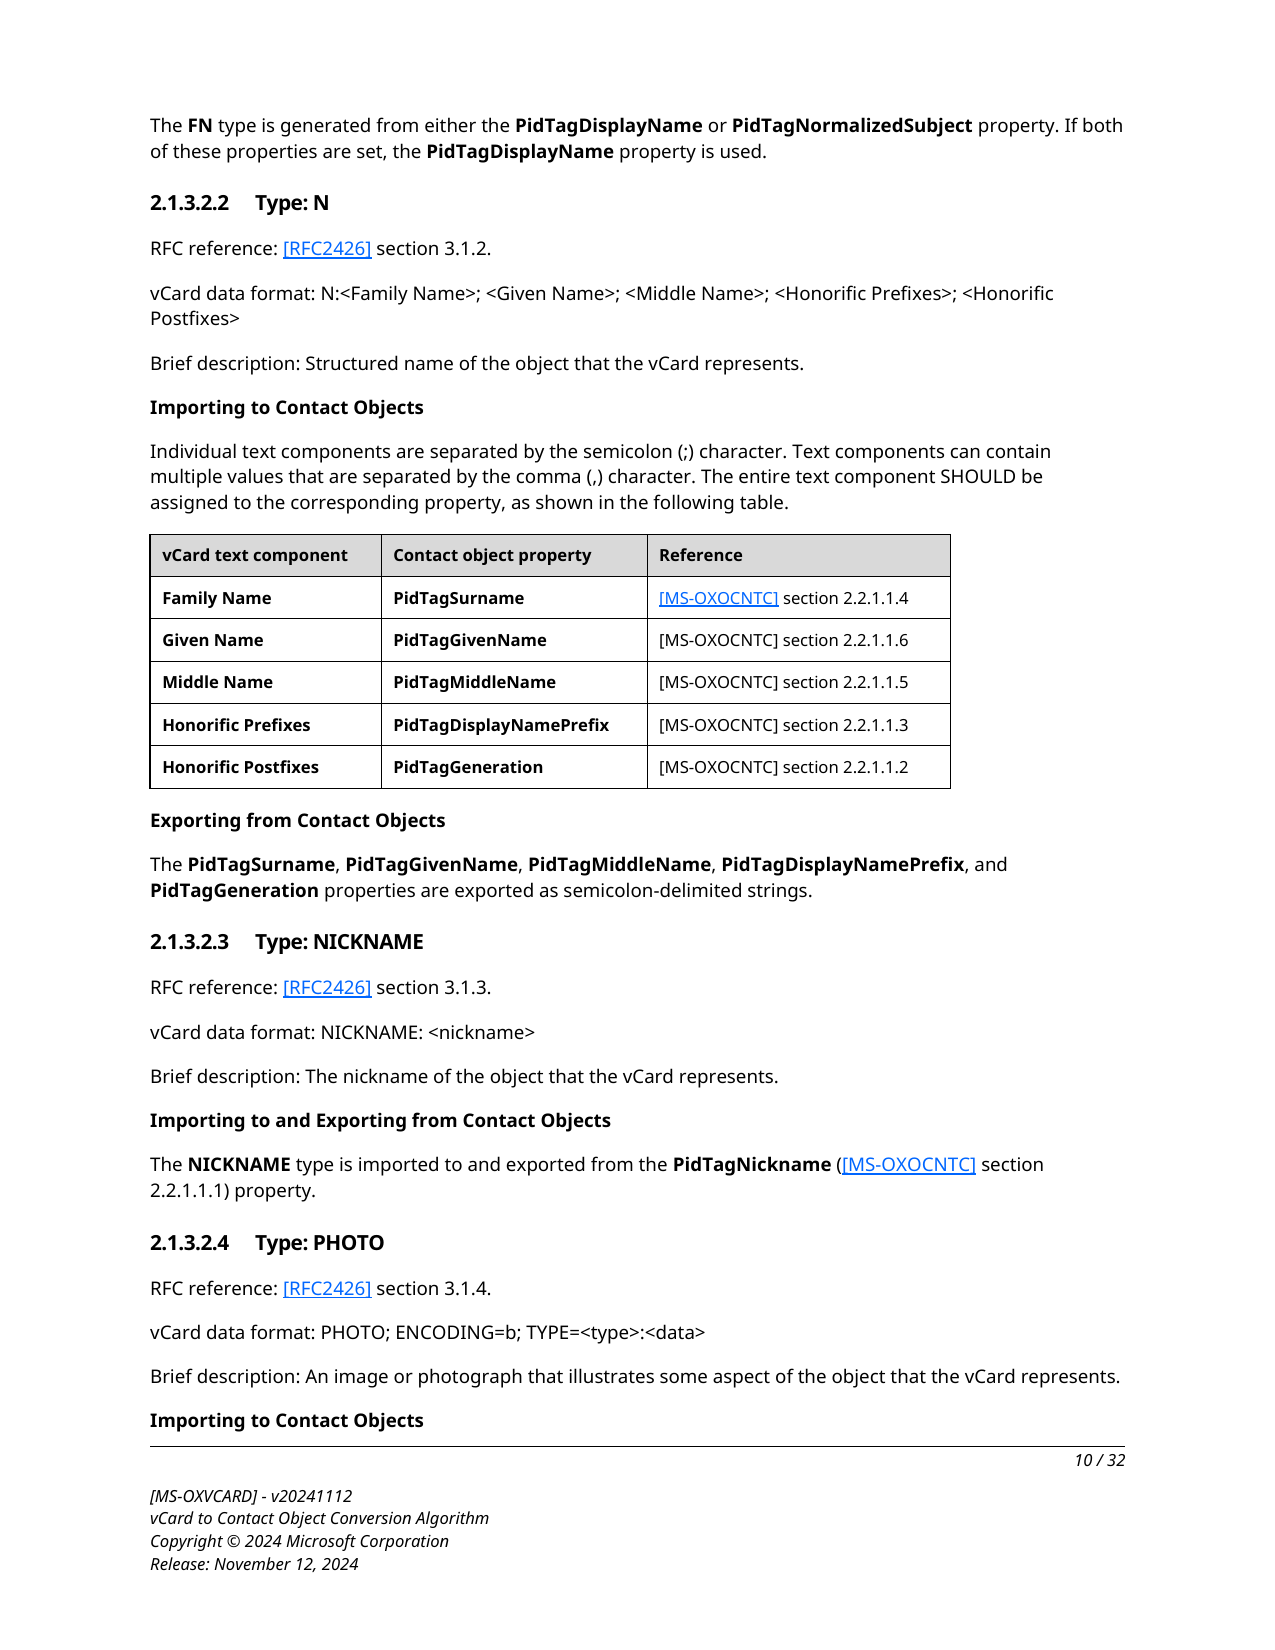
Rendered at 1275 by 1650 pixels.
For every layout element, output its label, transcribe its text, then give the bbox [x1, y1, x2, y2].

text Exporting from Contact Objects [150, 807, 1125, 833]
text RFC reference: [RFC2426] section 3.1.3. [150, 975, 1125, 1000]
text RFC reference: [RFC2426] section 3.1.4. [150, 1275, 1125, 1301]
table_header Contact object property [382, 535, 647, 576]
table_cell Honorific Prefixes [151, 704, 381, 745]
text The NICKNAME type is imported to and exported from the PidTagNickname ([MS-OXOCNTC] section 2.2.1.1.1) property. [150, 1152, 1125, 1203]
text The FN type is generated from either the PidTagDisplayName or PidTagNormalizedSubject property. If both of these properties are set, the PidTagDisplayName property is used. [150, 112, 1125, 163]
table_cell PidTagGeneration [382, 746, 647, 787]
table_cell PidTagMiddleName [382, 662, 647, 703]
text Brief description: An image or photograph that illustrates some aspect of the object that the vCard represents. [150, 1363, 1125, 1389]
table_header vCard text component [151, 535, 381, 576]
table_cell [MS-OXOCNTC] section 2.2.1.1.3 [648, 704, 950, 745]
text Importing to Contact Objects [150, 394, 1125, 419]
text vCard data format: N:<Family Name>; <Given Name>; <Middle Name>; <Honorific Prefixes>; <Honorific Postfixes> [150, 280, 1125, 331]
subtitle Type: PHOTO [150, 1228, 1125, 1256]
table_cell Middle Name [151, 662, 381, 703]
table_cell Honorific Postfixes [151, 746, 381, 787]
text Brief description: Structured name of the object that the vCard represents. [150, 350, 1125, 375]
text Importing to and Exporting from Contact Objects [150, 1107, 1125, 1133]
table_cell [MS-OXOCNTC] section 2.2.1.1.4 [648, 577, 950, 618]
text Importing to Contact Objects [150, 1408, 1125, 1433]
text vCard data format: PHOTO; ENCODING=b; TYPE=<type>:<data> [150, 1319, 1125, 1345]
table_cell Family Name [151, 577, 381, 618]
table_cell [MS-OXOCNTC] section 2.2.1.1.6 [648, 619, 950, 661]
table_cell PidTagDisplayNamePrefix [382, 704, 647, 745]
text Brief description: The nickname of the object that the vCard represents. [150, 1063, 1125, 1089]
table_cell [MS-OXOCNTC] section 2.2.1.1.5 [648, 662, 950, 703]
table_header Reference [648, 535, 950, 576]
table_cell PidTagGivenName [382, 619, 647, 661]
text vCard data format: NICKNAME: <nickname> [150, 1019, 1125, 1044]
subtitle Type: NICKNAME [150, 927, 1125, 956]
table_cell [MS-OXOCNTC] section 2.2.1.1.2 [648, 746, 950, 787]
text RFC reference: [RFC2426] section 3.1.2. [150, 236, 1125, 261]
table_cell Given Name [151, 619, 381, 661]
table_cell PidTagSurname [382, 577, 647, 618]
text Individual text components are separated by the semicolon (;) character. Text components can contain multiple values that are separated by the comma (,) character. The entire text component SHOULD be assigned to the corresponding property, as shown in the following table. [150, 438, 1125, 515]
text The PidTagSurname, PidTagGivenName, PidTagMiddleName, PidTagDisplayNamePrefix, and PidTagGeneration properties are exported as semicolon-delimited strings. [150, 851, 1125, 902]
subtitle Type: N [150, 188, 1125, 217]
